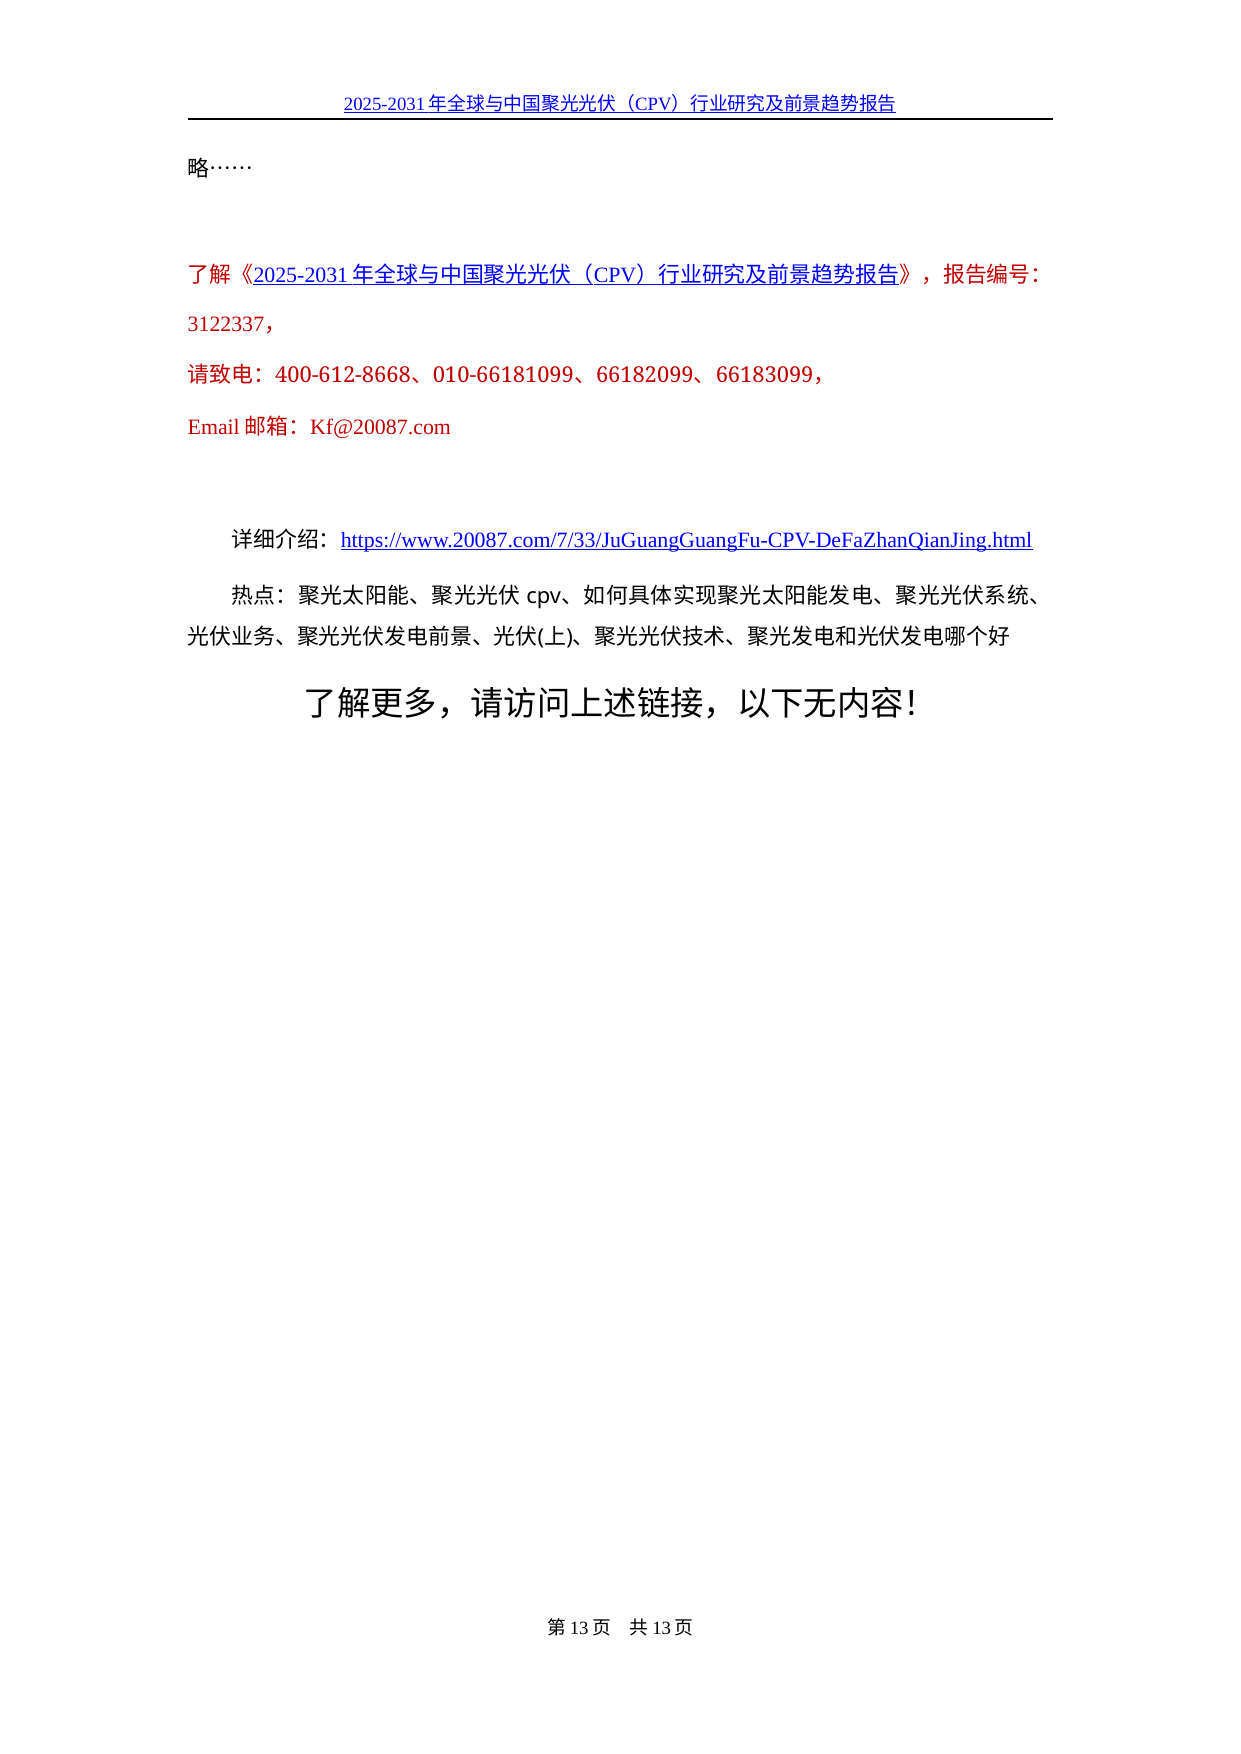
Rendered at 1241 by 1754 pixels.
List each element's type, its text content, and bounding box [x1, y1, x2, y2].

text 详细介绍：https://www.20087.com/7/33/JuGuangGuangFu-CPV-DeFaZhanQianJing.html [187, 521, 1053, 554]
text 了解《2025-2031年全球与中国聚光光伏（CPV）行业研究及前景趋势报告》，报告编号：3122337， [187, 257, 1053, 338]
text Email邮箱：Kf@20087.com [187, 408, 1053, 441]
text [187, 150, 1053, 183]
title 了解更多，请访问上述链接，以下无内容！ [187, 669, 1053, 734]
text 请致电：400-612-8668、010-66181099、66182099、66183099， [187, 357, 1053, 389]
text 热点：聚光太阳能、聚光光伏cpv、如何具体实现聚光太阳能发电、聚光光伏系统、光伏业务、聚光光伏发电前景、光伏(上)、聚光光伏技术、聚光发电和光伏发电哪个好 [187, 578, 1053, 651]
